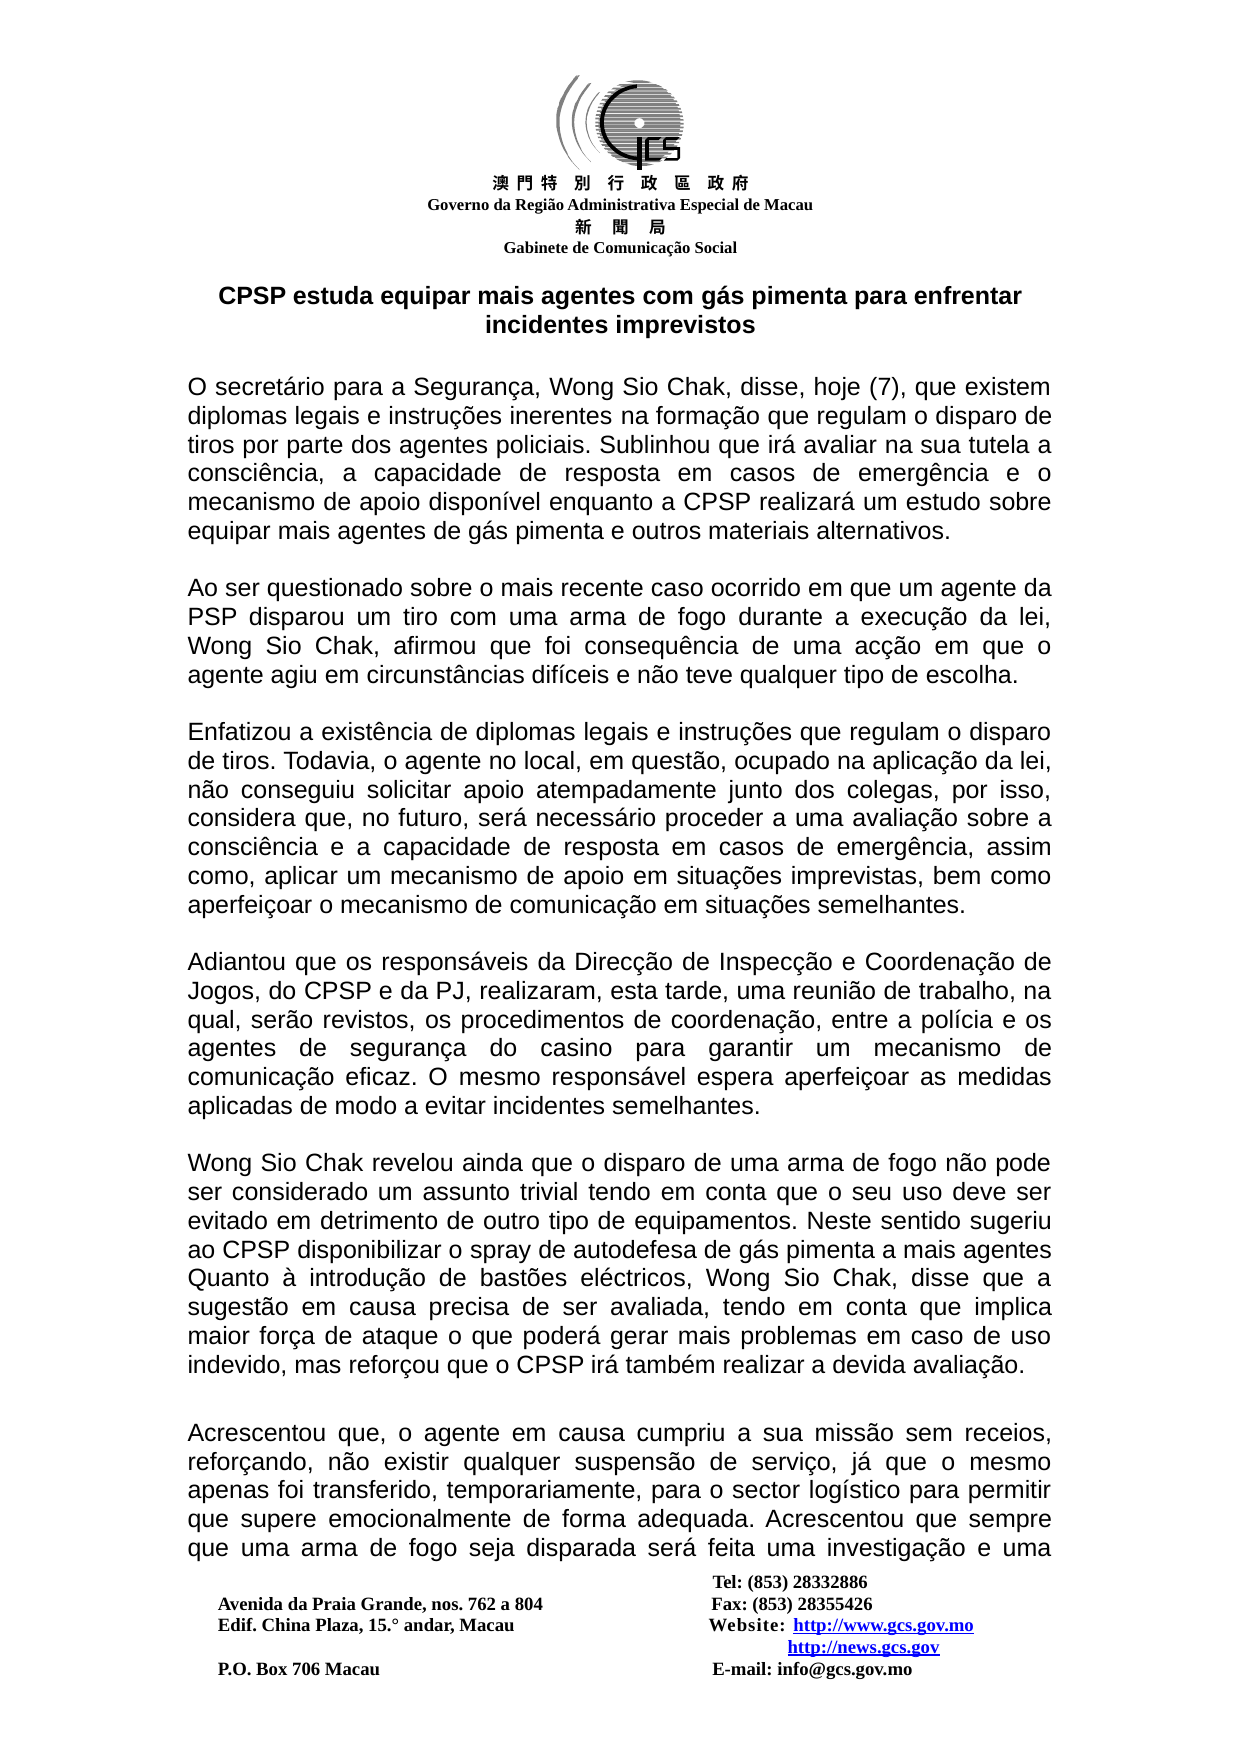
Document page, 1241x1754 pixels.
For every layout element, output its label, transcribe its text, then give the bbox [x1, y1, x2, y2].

text Wong Sio Chak revelou ainda que o disparo de uma arma de fogo não pode ser considerado um assunto trivial tendo em conta que o seu uso deve ser evitado em detrimento de outro tipo de equipamentos. Neste sentido sugeriu ao CPSP disponibilizar o spray de autodefesa de gás pimenta a mais agentes Quanto à introdução de bastões eléctricos, Wong Sio Chak, disse que a sugestão em causa precisa de ser avaliada, tendo em conta que implica maior força de ataque o que poderá gerar mais problemas em caso de uso indevido, mas reforçou que o CPSP irá também realizar a devida avaliação. [187, 1148, 1053, 1378]
text Ao ser questionado sobre o mais recente caso ocorrido em que um agente da PSP disparou um tiro com uma arma de fogo durante a execução da lei, Wong Sio Chak, afirmou que foi consequência de uma acção em que o agente agiu em circunstâncias difíceis e não teve qualquer tipo de escolha. [187, 573, 1053, 688]
text Adiantou que os responsáveis da Direcção de Inspecção e Coordenação de Jogos, do CPSP e da PJ, realizaram, esta tarde, uma reunião de trabalho, na qual, serão revistos, os procedimentos de coordenação, entre a polícia e os agentes de segurança do casino para garantir um mecanismo de comunicação eficaz. O mesmo responsável espera aperfeiçoar as medidas aplicadas de modo a evitar incidentes semelhantes. [187, 947, 1053, 1119]
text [187, 1418, 1053, 1562]
text O secretário para a Segurança, Wong Sio Chak, disse, hoje (7), que existem diplomas legais e instruções inerentes na formação que regulam o disparo de tiros por parte dos agentes policiais. Sublinhou que irá avaliar na sua tutela a consciência, a capacidade de resposta em casos de emergência e o mecanismo de apoio disponível enquanto a CPSP realizará um estudo sobre equipar mais agentes de gás pimenta e outros materiais alternativos. [187, 372, 1053, 544]
text Enfatizou a existência de diplomas legais e instruções que regulam o disparo de tiros. Todavia, o agente no local, em questão, ocupado na aplicação da lei, não conseguiu solicitar apoio atempadamente junto dos colegas, por isso, considera que, no futuro, será necessário proceder a uma avaliação sobre a consciência e a capacidade de resposta em casos de emergência, assim como, aplicar um mecanismo de apoio em situações imprevistas, bem como aperfeiçoar o mecanismo de comunicação em situações semelhantes. [187, 717, 1053, 918]
text CPSP estuda equipar mais agentes com gás pimenta para enfrentar incidentes imprevistos [187, 281, 1053, 338]
